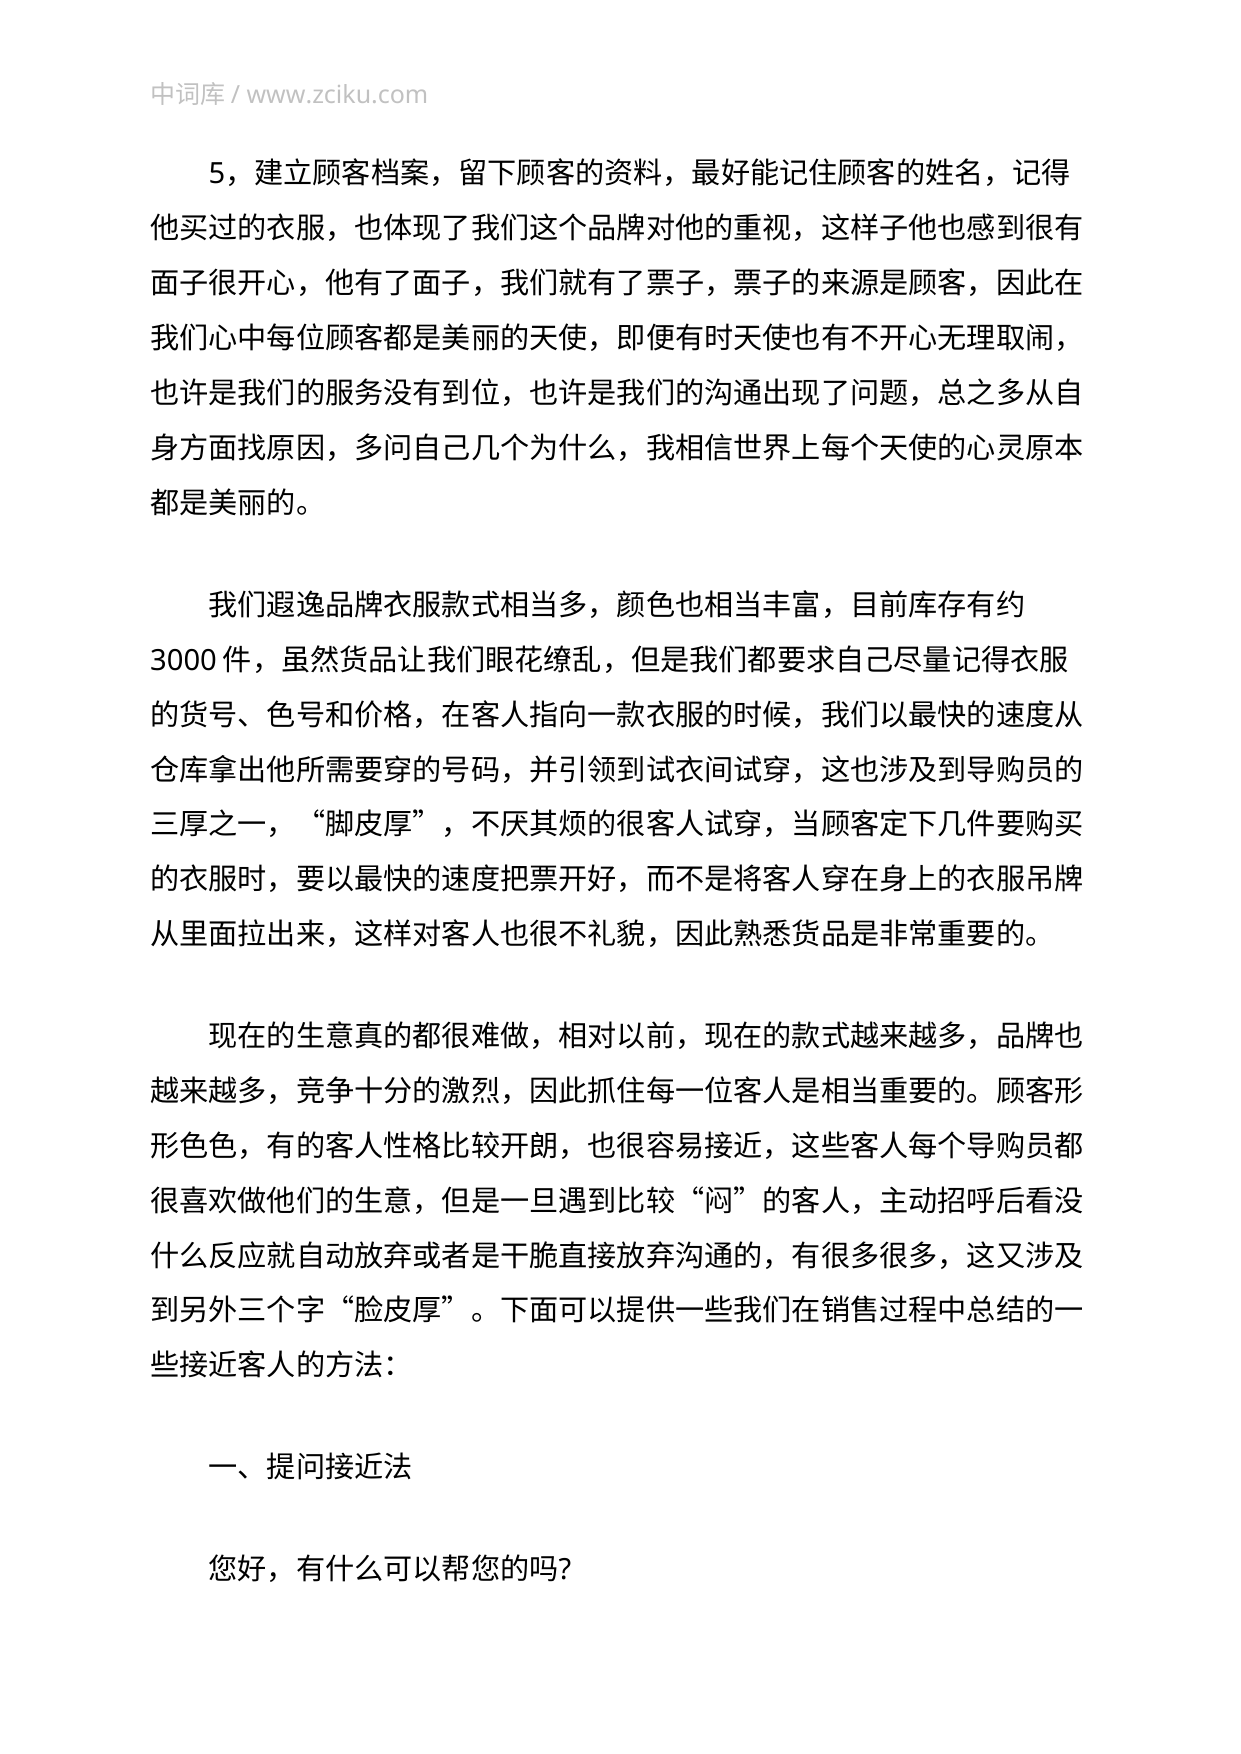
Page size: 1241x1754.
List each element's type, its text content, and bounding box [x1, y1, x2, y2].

text 我们遐逸品牌衣服款式相当多，颜色也相当丰富，目前库存有约3000件，虽然货品让我们眼花缭乱，但是我们都要求自己尽量记得衣服的货号、色号和价格，在客人指向一款衣服的时候，我们以最快的速度从仓库拿出他所需要穿的号码，并引领到试衣间试穿，这也涉及到导购员的三厚之一，“脚皮厚”，不厌其烦的很客人试穿，当顾客定下几件要购买的衣服时，要以最快的速度把票开好，而不是将客人穿在身上的衣服吊牌从里面拉出来，这样对客人也很不礼貌，因此熟悉货品是非常重要的。 [150, 581, 1090, 953]
text 现在的生意真的都很难做，相对以前，现在的款式越来越多，品牌也越来越多，竞争十分的激烈，因此抓住每一位客人是相当重要的。顾客形形色色，有的客人性格比较开朗，也很容易接近，这些客人每个导购员都很喜欢做他们的生意，但是一旦遇到比较“闷”的客人，主动招呼后看没什么反应就自动放弃或者是干脆直接放弃沟通的，有很多很多，这又涉及到另外三个字“脸皮厚”。下面可以提供一些我们在销售过程中总结的一些接近客人的方法： [150, 1012, 1090, 1384]
text 5，建立顾客档案，留下顾客的资料，最好能记住顾客的姓名，记得他买过的衣服，也体现了我们这个品牌对他的重视，这样子他也感到很有面子很开心，他有了面子，我们就有了票子，票子的来源是顾客，因此在我们心中每位顾客都是美丽的天使，即便有时天使也有不开心无理取闹，也许是我们的服务没有到位，也许是我们的沟通出现了问题，总之多从自身方面找原因，多问自己几个为什么，我相信世界上每个天使的心灵原本都是美丽的。 [150, 150, 1090, 522]
text 一、提问接近法 [150, 1444, 1090, 1486]
text 您好，有什么可以帮您的吗? [150, 1545, 1090, 1588]
